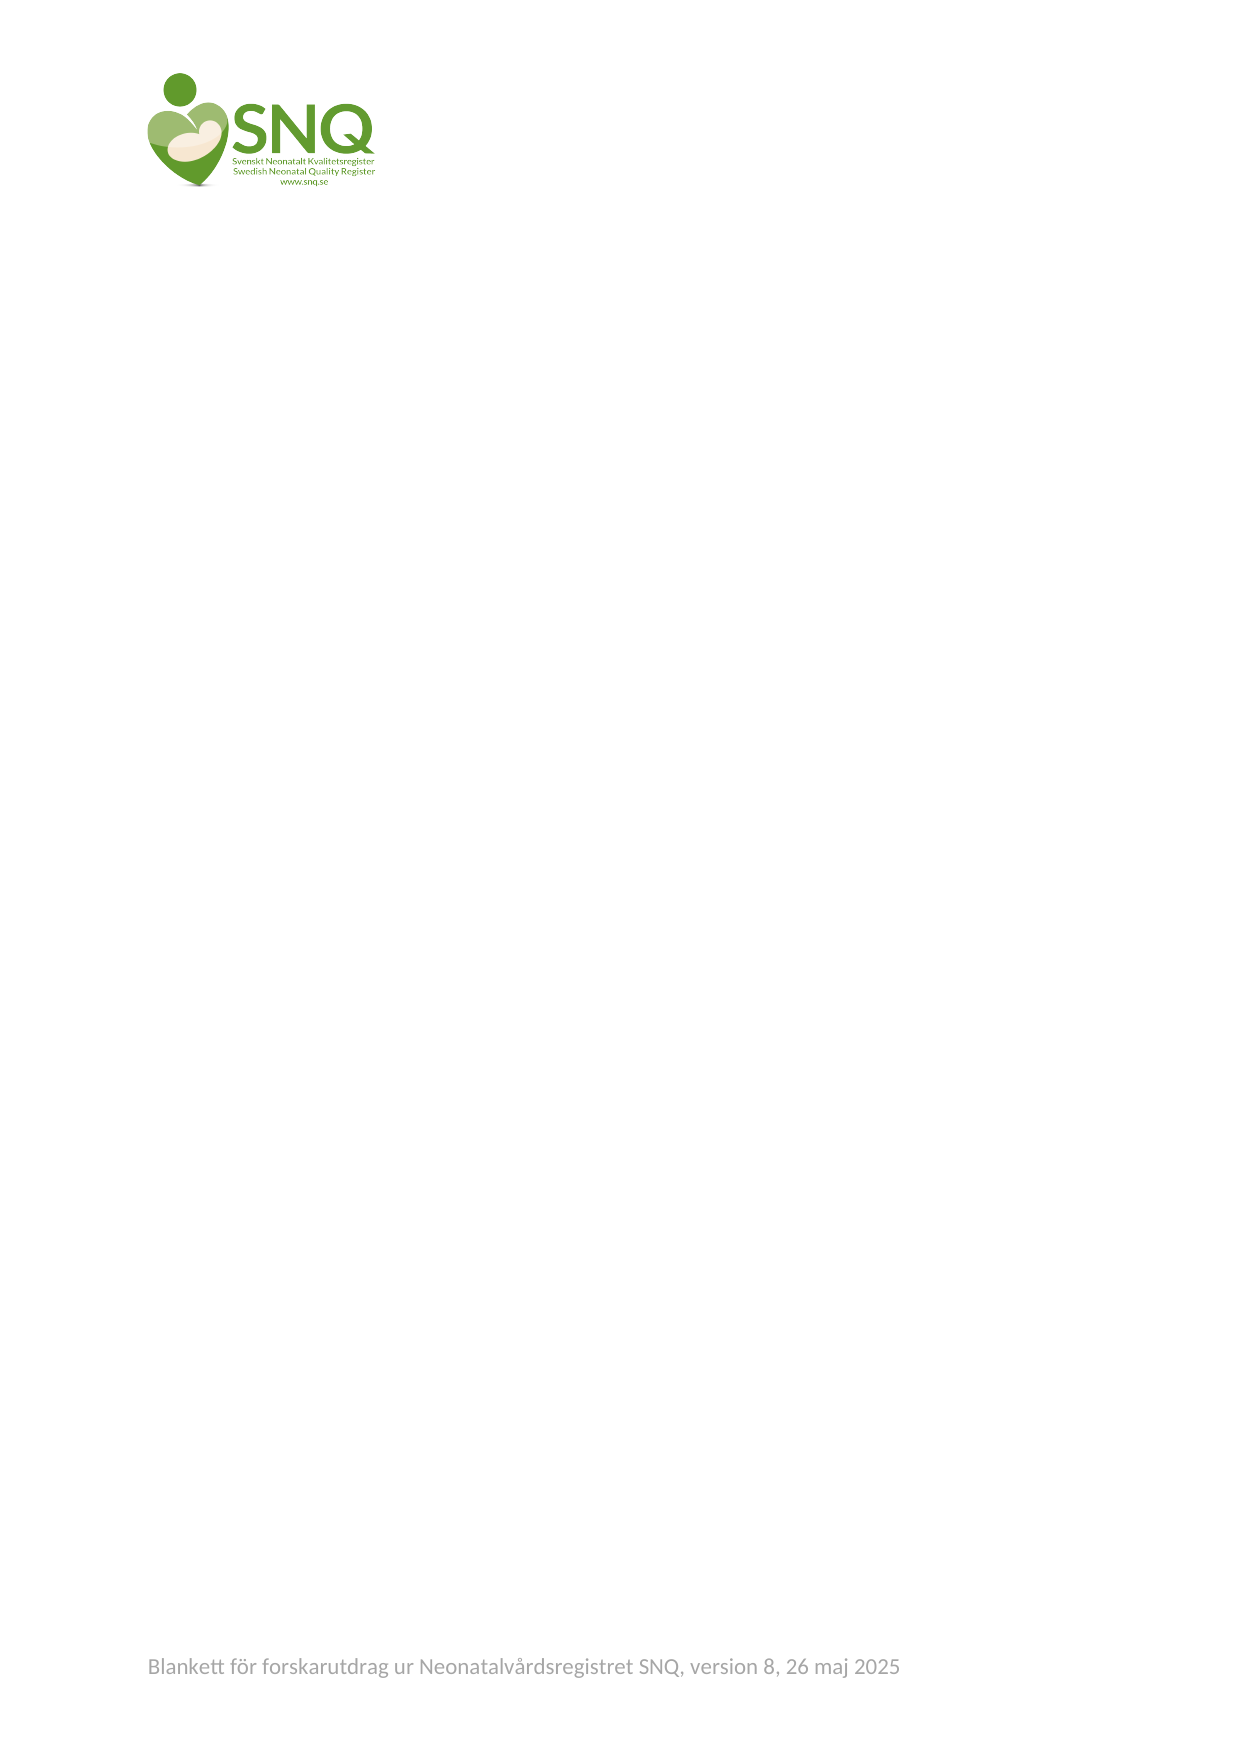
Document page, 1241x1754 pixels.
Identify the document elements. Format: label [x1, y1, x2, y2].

picture [147, 73, 376, 192]
